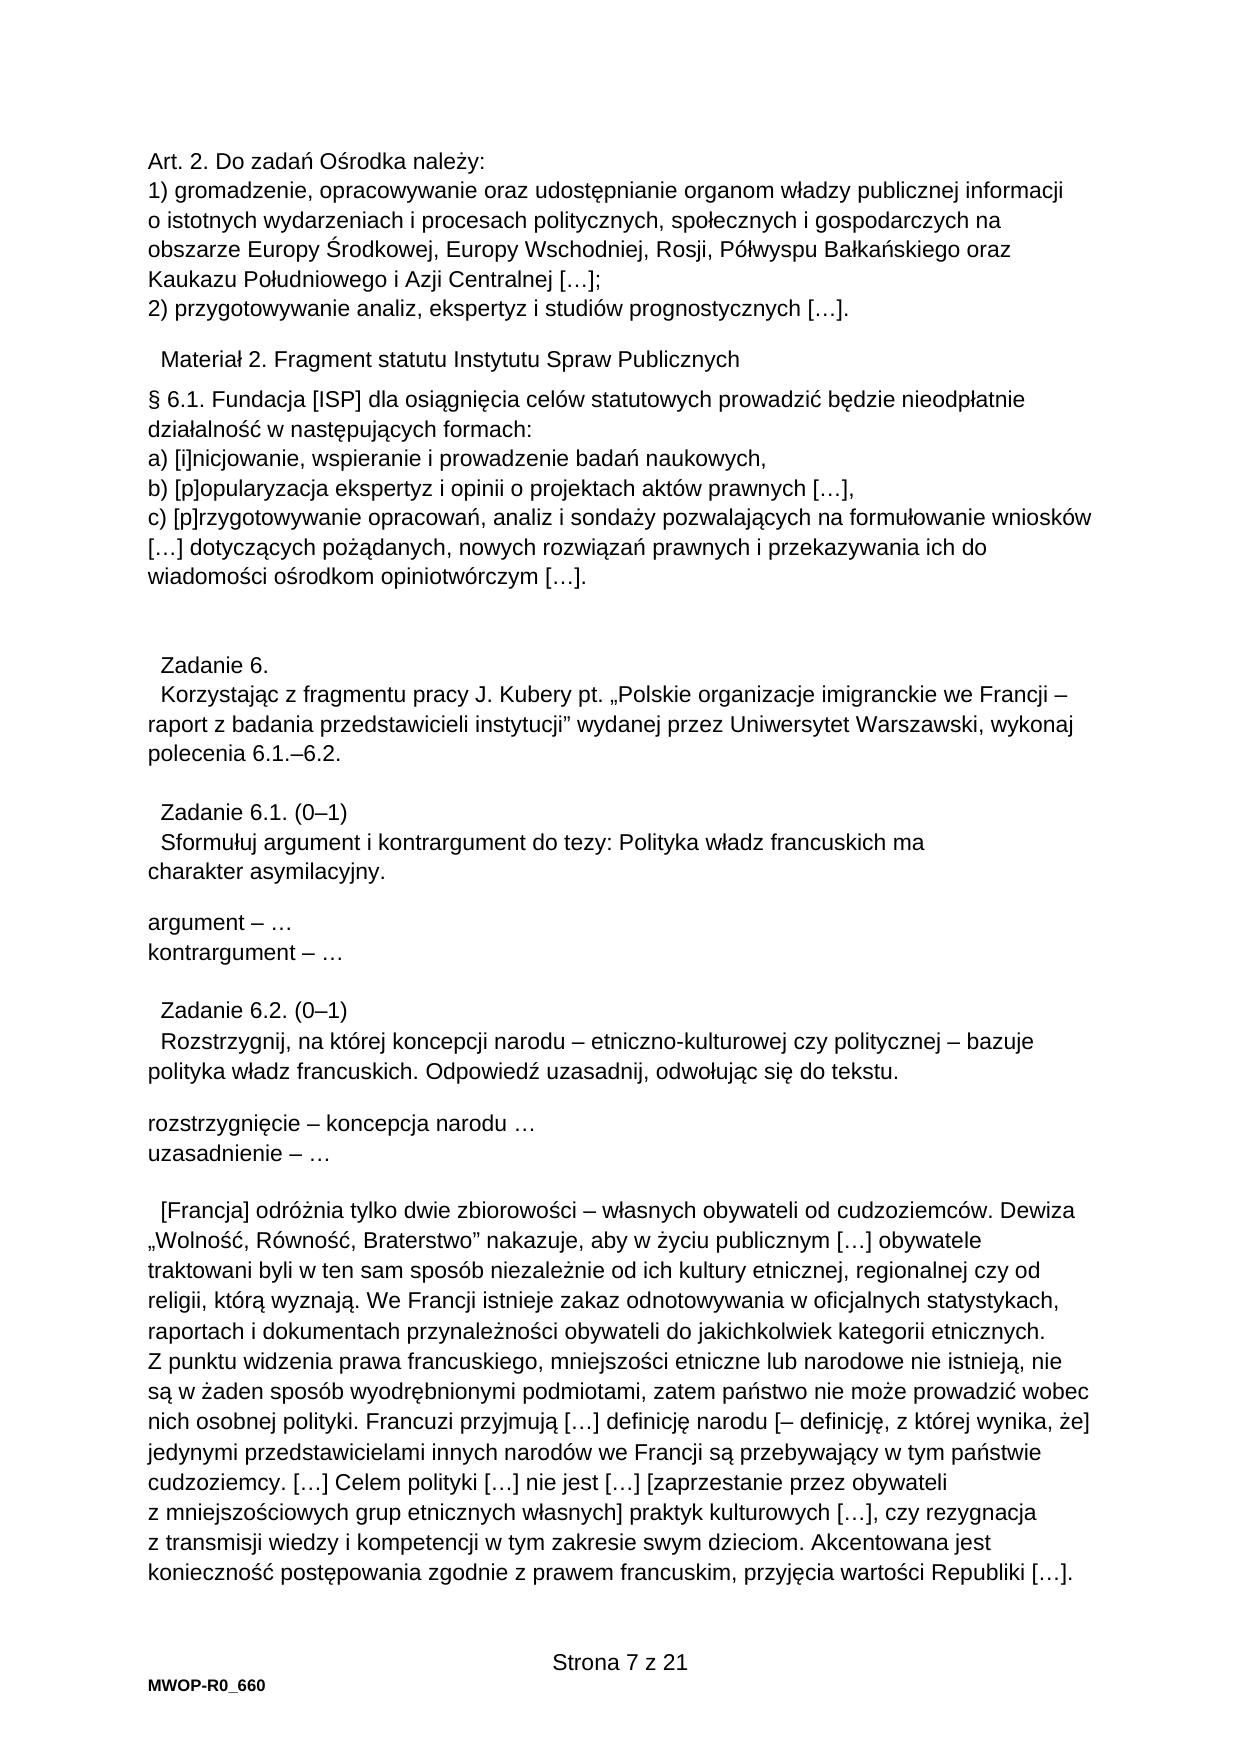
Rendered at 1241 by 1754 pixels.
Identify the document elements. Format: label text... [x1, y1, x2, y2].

text Art. 2. Do zadań Ośrodka należy: [148, 148, 1092, 174]
text Rozstrzygnij, na której koncepcji narodu – etniczno-kulturowej czy politycznej – bazuje polityka władz francuskich. Odpowiedź uzasadnij, odwołując się do tekstu. [148, 1028, 1092, 1084]
text 2) przygotowywanie analiz, ekspertyz i studiów prognostycznych […]. [148, 295, 1092, 321]
text rozstrzygnięcie – koncepcja narodu … [148, 1110, 1092, 1136]
text argument – … [148, 909, 1092, 935]
text 1) gromadzenie, opracowywanie oraz udostępnianie organom władzy publicznej informacji o istotnych wydarzeniach i procesach politycznych, społecznych i gospodarczych na obszarze Europy Środkowej, Europy Wschodniej, Rosji, Półwyspu Bałkańskiego oraz Kaukazu Południowego i Azji Centralnej […]; [148, 177, 1092, 292]
text kontrargument – … [148, 938, 1092, 965]
text Zadanie 6.1. (0–1) [148, 799, 1092, 825]
text Zadanie 6. [148, 652, 1092, 678]
text [Francja] odróżnia tylko dwie zbiorowości – własnych obywateli od cudzoziemców. Dewiza „Wolność, Równość, Braterstwo” nakazuje, aby w życiu publicznym […] obywatele traktowani byli w ten sam sposób niezależnie od ich kultury etnicznej, regionalnej czy od religii, którą wyznają. We Francji istnieje zakaz odnotowywania w oficjalnych statystykach, raportach i dokumentach przynależności obywateli do jakichkolwiek kategorii etnicznych. Z punktu widzenia prawa francuskiego, mniejszości etniczne lub narodowe nie istnieją, nie są w żaden sposób wyodrębnionymi podmiotami, zatem państwo nie może prowadzić wobec nich osobnej polityki. Francuzi przyjmują […] definicję narodu [– definicję, z której wynika, że] jedynymi przedstawicielami innych narodów we Francji są przebywający w tym państwie cudzoziemcy. […] Celem polityki […] nie jest […] [zaprzestanie przez obywateli z mniejszościowych grup etnicznych własnych] praktyk kulturowych […], czy rezygnacja z transmisji wiedzy i kompetencji w tym zakresie swym dzieciom. Akcentowana jest konieczność postępowania zgodnie z prawem francuskim, przyjęcia wartości Republiki […]. [148, 1197, 1092, 1586]
text uzasadnienie – … [148, 1140, 1092, 1167]
text Materiał 2. Fragment statutu Instytutu Spraw Publicznych [148, 346, 1092, 372]
text § 6.1. Fundacja [ISP] dla osiągnięcia celów statutowych prowadzić będzie nieodpłatnie działalność w następujących formach: [148, 386, 1092, 442]
text a) [i]nicjowanie, wspieranie i prowadzenie badań naukowych, [148, 445, 1092, 472]
text Sformułuj argument i kontrargument do tezy: Polityka władz francuskich ma charakter asymilacyjny. [148, 828, 1092, 884]
text Zadanie 6.2. (0–1) [148, 997, 1092, 1024]
text c) [p]rzygotowywanie opracowań, analiz i sondaży pozwalających na formułowanie wniosków […] dotyczących pożądanych, nowych rozwiązań prawnych i przekazywania ich do wiadomości ośrodkom opiniotwórczym […]. [148, 504, 1092, 589]
text Korzystając z fragmentu pracy J. Kubery pt. „Polskie organizacje imigranckie we Francji – raport z badania przedstawicieli instytucji” wydanej przez Uniwersytet Warszawski, wykonaj polecenia 6.1.–6.2. [148, 681, 1092, 766]
text b) [p]opularyzacja ekspertyz i opinii o projektach aktów prawnych […], [148, 475, 1092, 501]
